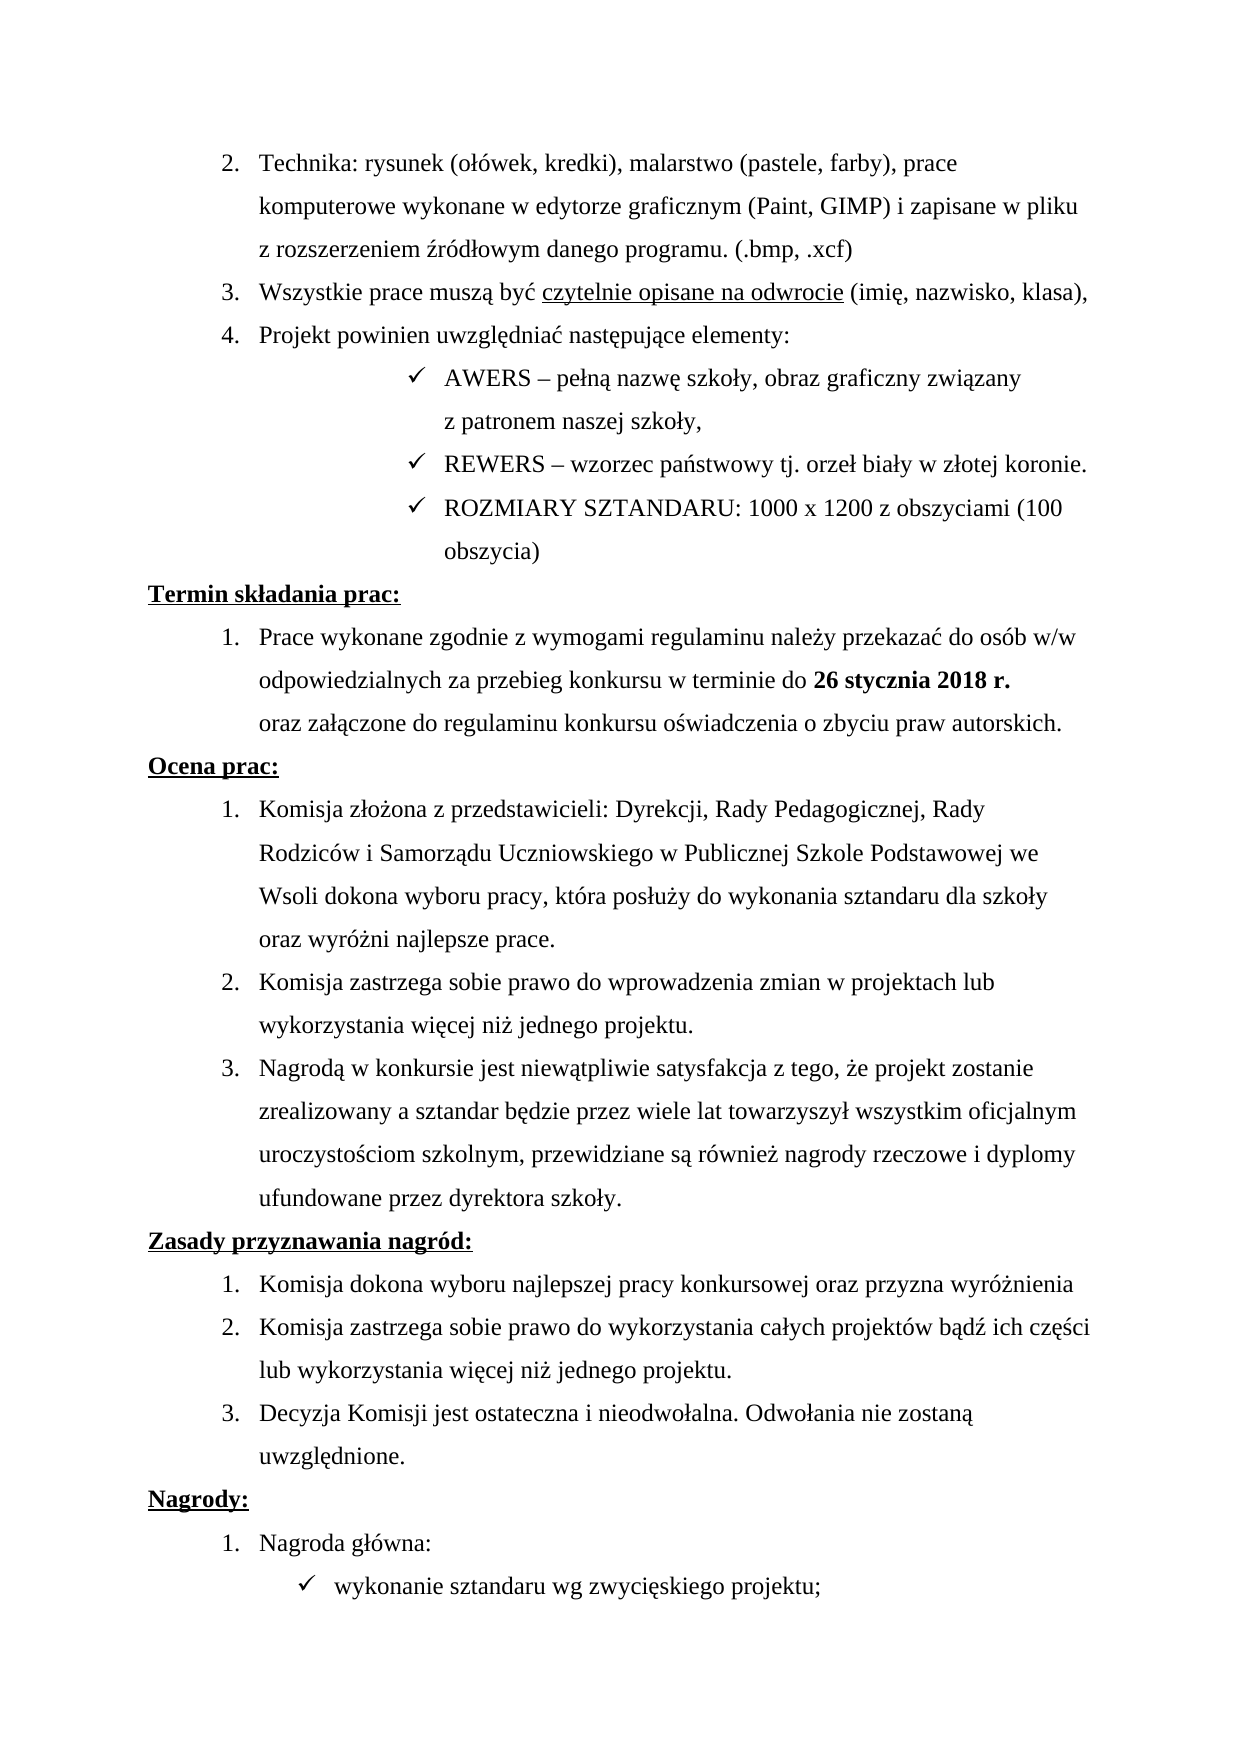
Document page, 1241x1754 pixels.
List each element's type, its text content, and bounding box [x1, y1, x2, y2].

text Termin składania prac: [148, 579, 1093, 608]
list Komisja zastrzega sobie prawo do wykorzystania całych projektów bądź ich części lub wykorzystania więcej niż jednego projektu. [221, 1312, 1093, 1384]
list AWERS – pełną nazwę szkoły, obraz graficzny związany z patronem naszej szkoły, [406, 363, 1093, 435]
list Decyzja Komisji jest ostateczna i nieodwołalna. Odwołania nie zostaną uwzględnione. [221, 1398, 1093, 1470]
text Nagrody: [148, 1484, 1093, 1513]
list Komisja dokona wyboru najlepszej pracy konkursowej oraz przyzna wyróżnienia [221, 1269, 1093, 1298]
list Technika: rysunek (ołówek, kredki), malarstwo (pastele, farby), prace komputerowe wykonane w edytorze graficznym (Paint, GIMP) i zapisane w pliku z rozszerzeniem źródłowym danego programu. (.bmp, .xcf) [221, 148, 1093, 263]
list Prace wykonane zgodnie z wymogami regulaminu należy przekazać do osób w/w odpowiedzialnych za przebieg konkursu w terminie do 26 stycznia 2018 r. oraz załączone do regulaminu konkursu oświadczenia o zbyciu praw autorskich. [221, 622, 1093, 737]
list Komisja zastrzega sobie prawo do wprowadzenia zmian w projektach lub wykorzystania więcej niż jednego projektu. [221, 967, 1093, 1039]
list REWERS – wzorzec państwowy tj. orzeł biały w złotej koronie. [406, 449, 1093, 478]
list Nagrodą w konkursie jest niewątpliwie satysfakcja z tego, że projekt zostanie zrealizowany a sztandar będzie przez wiele lat towarzyszył wszystkim oficjalnym uroczystościom szkolnym, przewidziane są również nagrody rzeczowe i dyplomy ufundowane przez dyrektora szkoły. [221, 1053, 1093, 1211]
text Ocena prac: [148, 751, 1093, 780]
list Projekt powinien uwzględniać następujące elementy: [221, 320, 1093, 349]
list Nagroda główna: [221, 1528, 1093, 1556]
list Wszystkie prace muszą być czytelnie opisane na odwrocie (imię, nazwisko, klasa), [221, 277, 1093, 306]
list ROZMIARY SZTANDARU: 1000 x 1200 z obszyciami (100 obszycia) [406, 493, 1093, 564]
list Komisja złożona z przedstawicieli: Dyrekcji, Rady Pedagogicznej, Rady Rodziców i Samorządu Uczniowskiego w Publicznej Szkole Podstawowej we Wsoli dokona wyboru pracy, która posłuży do wykonania sztandaru dla szkoły oraz wyróżni najlepsze prace. [221, 794, 1093, 953]
text Zasady przyznawania nagród: [148, 1226, 1093, 1254]
list wykonanie sztandaru wg zwycięskiego projektu; [296, 1571, 1093, 1599]
